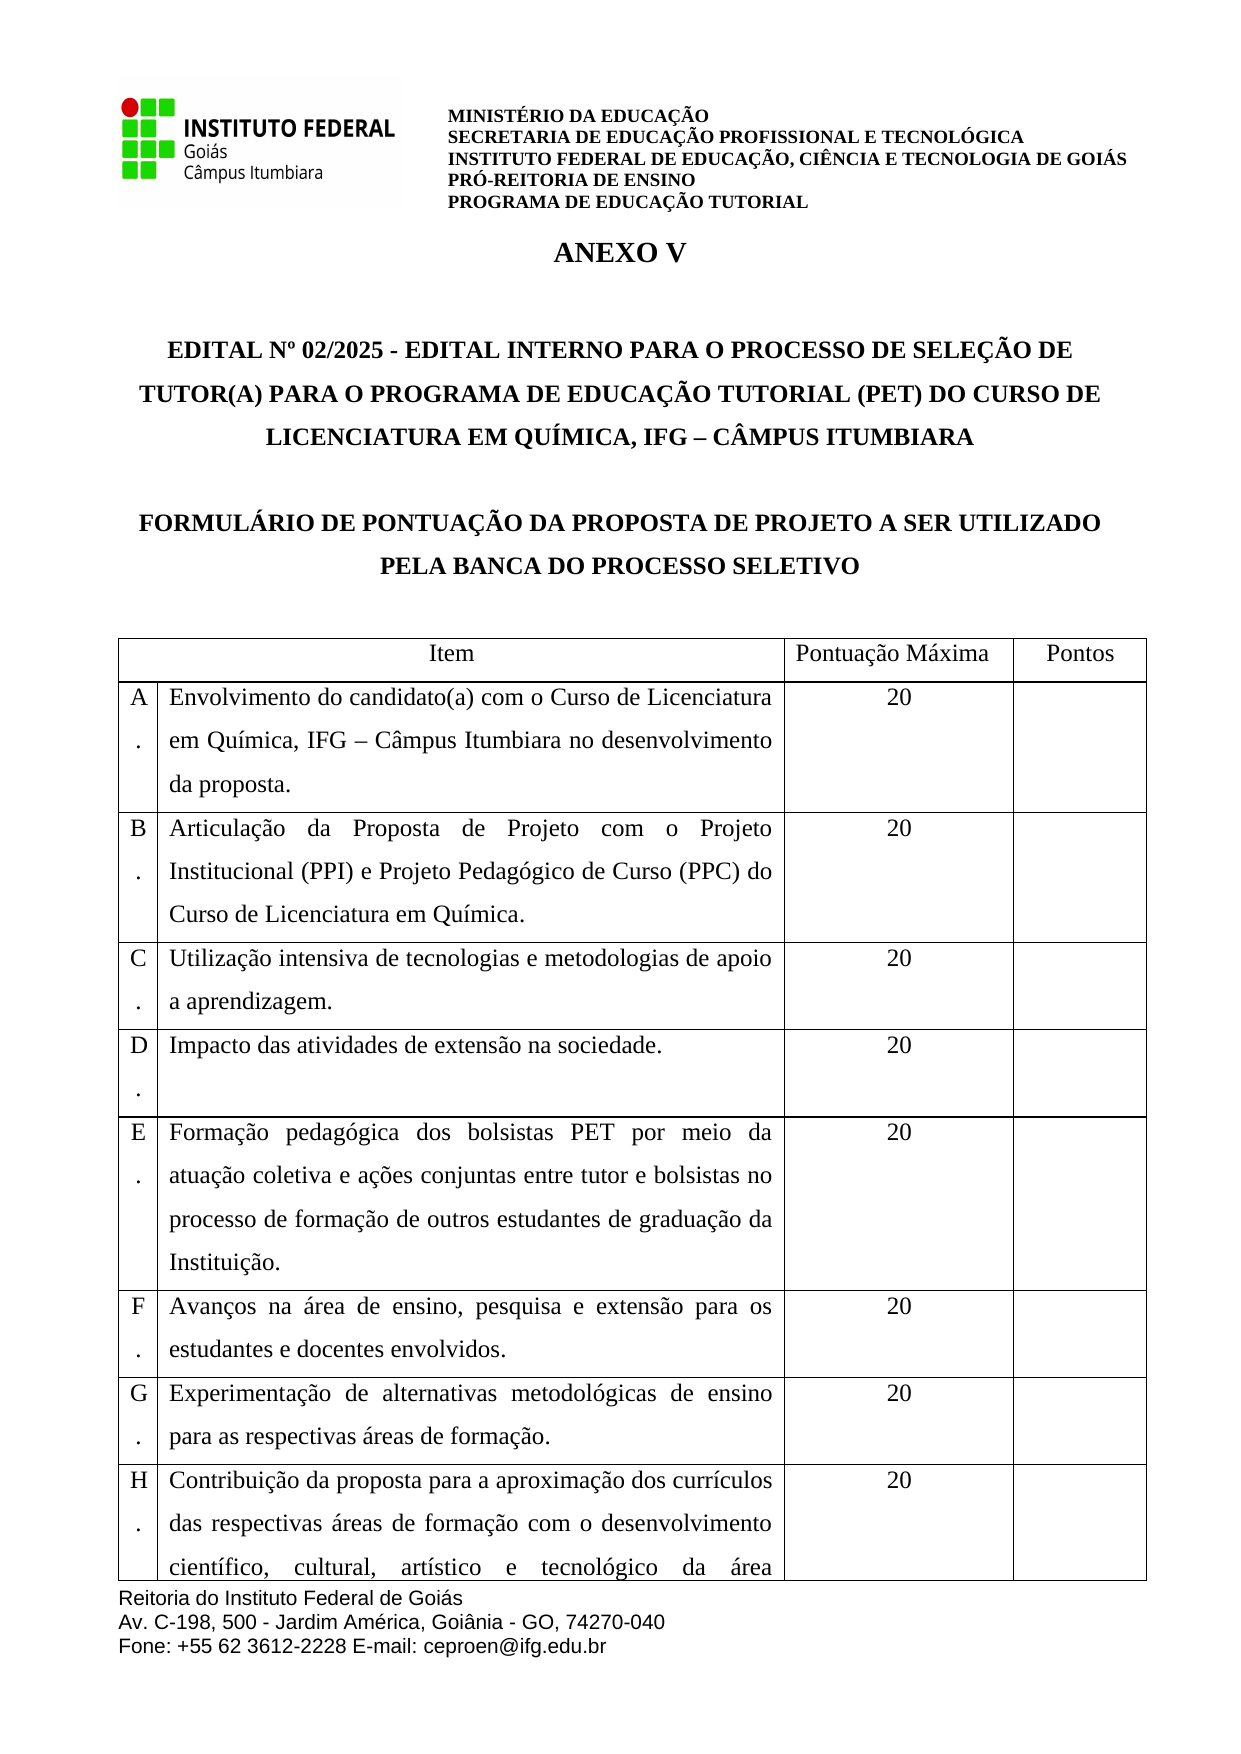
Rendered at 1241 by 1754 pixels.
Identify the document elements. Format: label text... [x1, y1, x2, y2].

table_cell Articulação da Proposta de Projeto com o Projeto Institucional (PPI) e Projeto Pedagógico de Curso (PPC) do Curso de Licenciatura em Química. [158, 813, 784, 942]
table_header Item [119, 639, 784, 681]
text EDITAL Nº 02/2025 - EDITAL INTERNO PARA O PROCESSO DE SELEÇÃO DE TUTOR(A) PARA O PROGRAMA DE EDUCAÇÃO TUTORIAL (PET) DO CURSO DE LICENCIATURA EM QUÍMICA, IFG – CÂMPUS ITUMBIARA [118, 336, 1122, 451]
text PELA BANCA DO PROCESSO SELETIVO [118, 551, 1122, 580]
table_cell 20 [785, 1465, 1013, 1580]
table_cell [1014, 1291, 1146, 1377]
table_header Pontuação Máxima [785, 639, 1013, 681]
table_cell [1014, 683, 1146, 812]
table_cell Experimentação de alternativas metodológicas de ensino para as respectivas áreas de formação. [158, 1378, 784, 1464]
picture [118, 75, 403, 207]
text FORMULÁRIO DE PONTUAÇÃO DA PROPOSTA DE PROJETO A SER UTILIZADO [118, 508, 1122, 537]
table_header Pontos [1014, 639, 1146, 681]
table_cell F. [119, 1291, 157, 1377]
table_cell Utilização intensiva de tecnologias e metodologias de apoio a aprendizagem. [158, 943, 784, 1029]
table_cell B. [119, 813, 157, 942]
table_cell [1014, 1465, 1146, 1580]
table_cell C. [119, 943, 157, 1029]
table_cell D. [119, 1030, 157, 1116]
table_cell E. [119, 1118, 157, 1290]
table_cell [1014, 943, 1146, 1029]
table_cell 20 [785, 813, 1013, 942]
table_cell 20 [785, 1378, 1013, 1464]
table_cell Avanços na área de ensino, pesquisa e extensão para os estudantes e docentes envolvidos. [158, 1291, 784, 1377]
table_cell [1014, 1118, 1146, 1290]
table_cell Formação pedagógica dos bolsistas PET por meio da atuação coletiva e ações conjuntas entre tutor e bolsistas no processo de formação de outros estudantes de graduação da Instituição. [158, 1118, 784, 1290]
table_cell 20 [785, 1118, 1013, 1290]
table_cell 20 [785, 1030, 1013, 1116]
table_cell 20 [785, 683, 1013, 812]
text ANEXO V [118, 235, 1122, 268]
table_cell Envolvimento do candidato(a) com o Curso de Licenciatura em Química, IFG – Câmpus Itumbiara no desenvolvimento da proposta. [158, 683, 784, 812]
table_cell Impacto das atividades de extensão na sociedade. [158, 1030, 784, 1116]
table_cell 20 [785, 1291, 1013, 1377]
table_cell A. [119, 683, 157, 812]
table_cell [1014, 1378, 1146, 1464]
table_cell G. [119, 1378, 157, 1464]
table_cell 20 [785, 943, 1013, 1029]
table_cell [1014, 1030, 1146, 1116]
table_cell H. [119, 1465, 157, 1580]
table_cell [1014, 813, 1146, 942]
